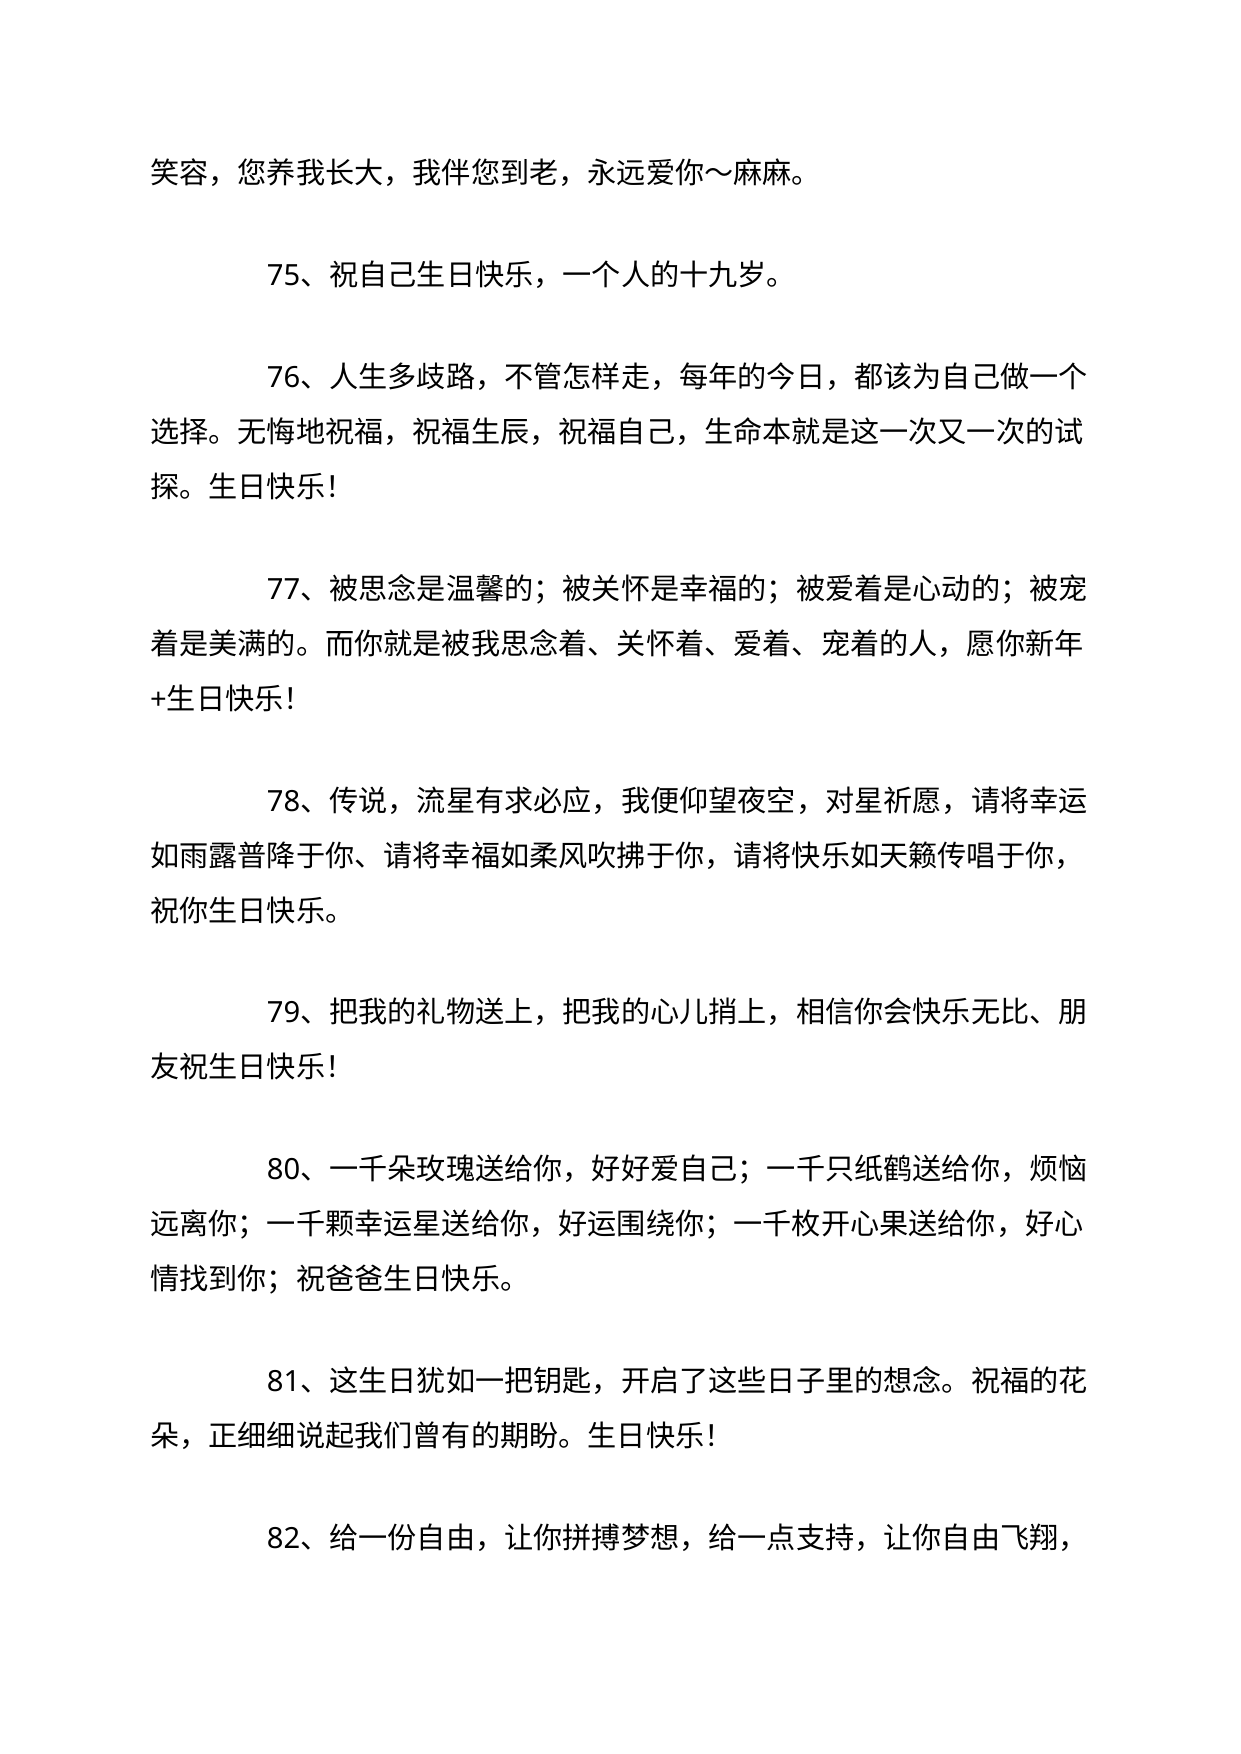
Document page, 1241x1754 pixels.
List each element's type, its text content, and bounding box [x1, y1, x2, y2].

text 76、人生多歧路，不管怎样走，每年的今日，都该为自己做一个选择。无悔地祝福，祝福生辰，祝福自己，生命本就是这一次又一次的试探。生日快乐！ [150, 354, 1090, 506]
text 79、把我的礼物送上，把我的心儿捎上，相信你会快乐无比、朋友祝生日快乐！ [150, 989, 1090, 1086]
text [150, 1514, 1090, 1557]
text 75、祝自己生日快乐，一个人的十九岁。 [150, 252, 1090, 294]
text 77、被思念是温馨的；被关怀是幸福的；被爱着是心动的；被宠着是美满的。而你就是被我思念着、关怀着、爱着、宠着的人，愿你新年+生日快乐！ [150, 565, 1090, 718]
text 81、这生日犹如一把钥匙，开启了这些日子里的想念。祝福的花朵，正细细说起我们曾有的期盼。生日快乐！ [150, 1357, 1090, 1455]
text 78、传说，流星有求必应，我便仰望夜空，对星祈愿，请将幸运如雨露普降于你、请将幸福如柔风吹拂于你，请将快乐如天籁传唱于你，祝你生日快乐。 [150, 777, 1090, 929]
text 80、一千朵玫瑰送给你，好好爱自己；一千只纸鹤送给你，烦恼远离你；一千颗幸运星送给你，好运围绕你；一千枚开心果送给你，好心情找到你；祝爸爸生日快乐。 [150, 1146, 1090, 1298]
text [150, 150, 1090, 192]
